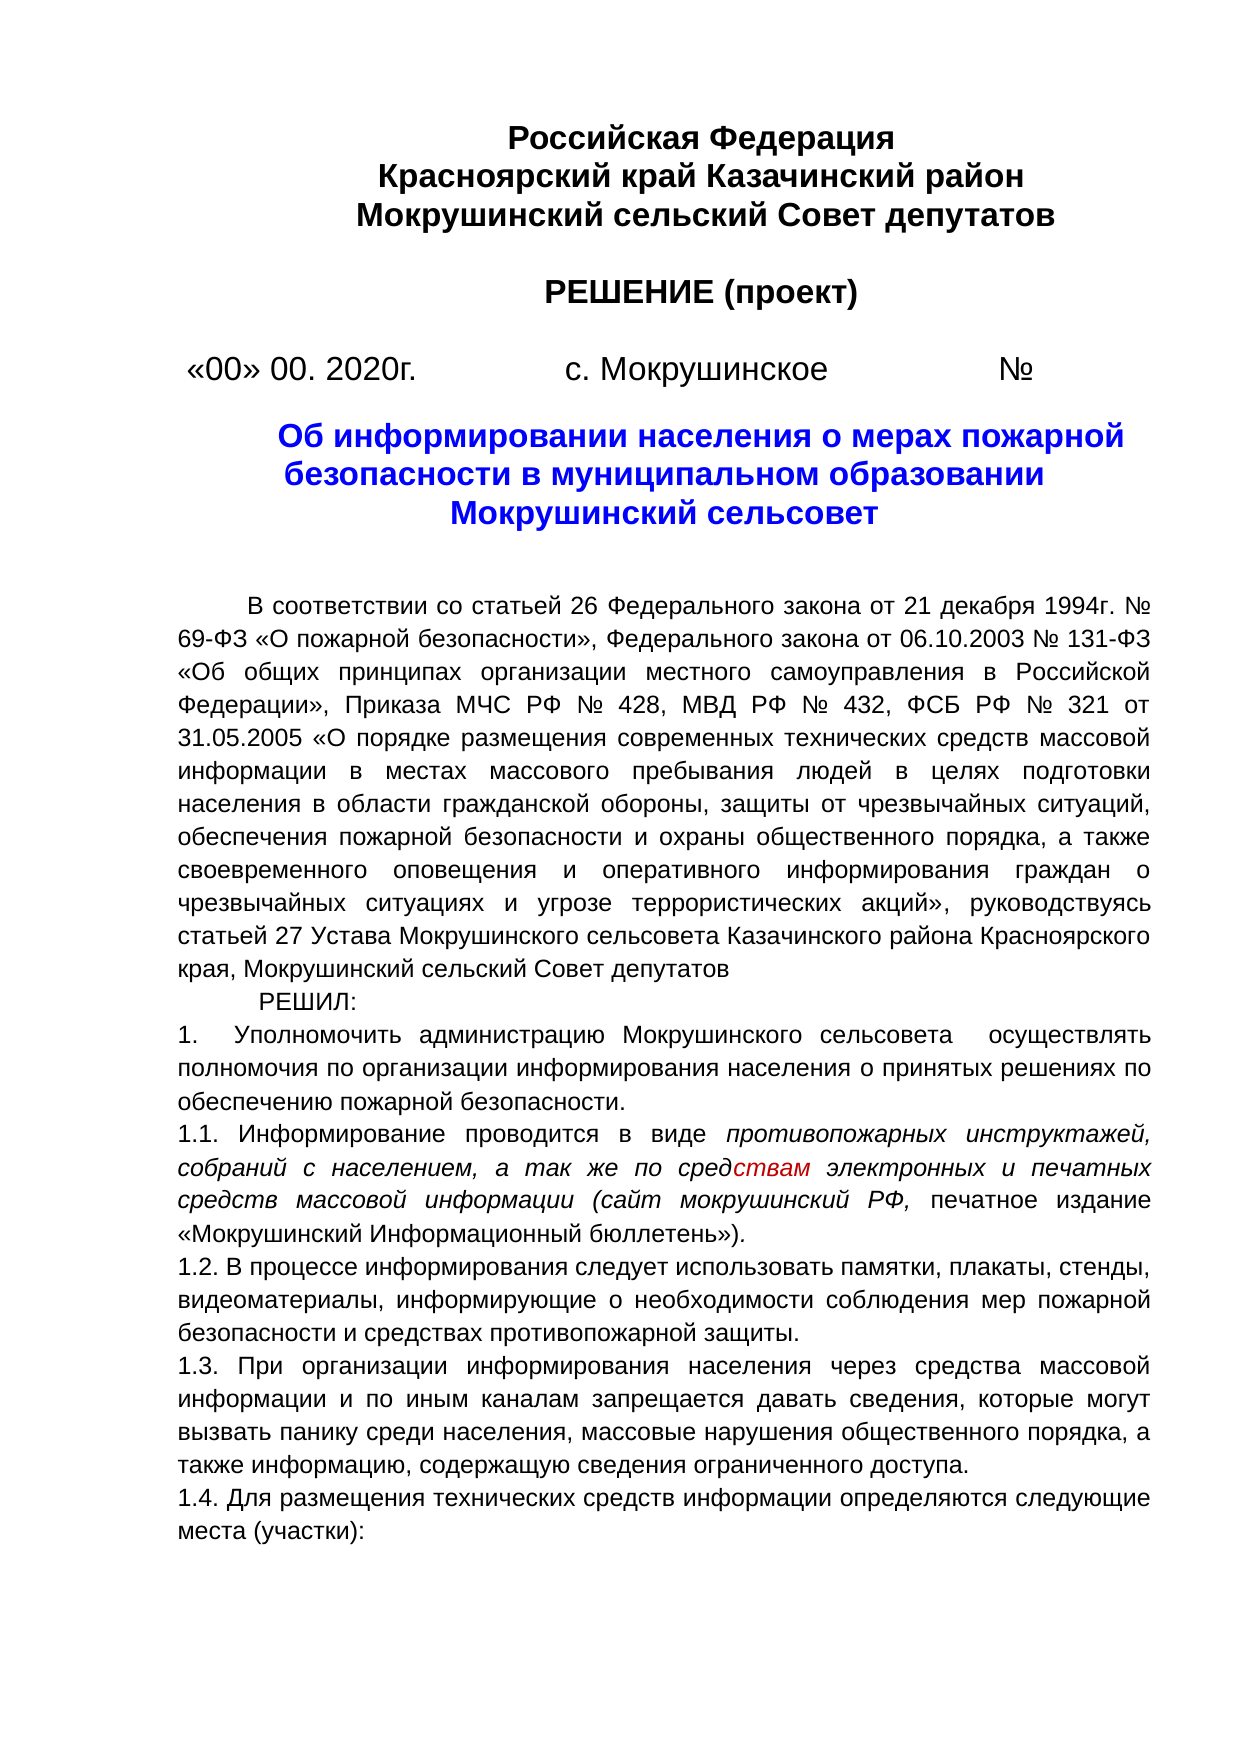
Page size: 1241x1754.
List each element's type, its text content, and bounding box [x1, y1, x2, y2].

text Об информировании населения о мерах пожарной безопасности в муниципальном образовании Мокрушинский сельсовет [177, 416, 1152, 531]
text РЕШЕНИЕ (проект) [177, 272, 1152, 310]
text Российская Федерация [177, 118, 1152, 157]
text 1.3. При организации информирования населения через средства массовой информации и по иным каналам запрещается давать сведения, которые могут вызвать панику среди населения, массовые нарушения общественного порядка, а также информацию, содержащую сведения ограниченного доступа. [177, 1445, 1152, 1478]
text 1.4. Для размещения технических средств информации определяются следующие места (участки): [177, 1483, 1152, 1544]
text 1.1. Информирование проводится в виде противопожарных инструктажей, собраний с населением, а так же по средствам электронных и печатных средств массовой информации (сайт мокрушинский РФ, печатное издание «Мокрушинский Информационный бюллетень»). [177, 1181, 1152, 1247]
text 1. Уполномочить администрацию Мокрушинского сельсовета осуществлять полномочия по организации информирования населения о принятых решениях по обеспечению пожарной безопасности. [177, 1020, 1152, 1115]
text РЕШИЛ: [177, 987, 1152, 1016]
text 1.2. В процессе информирования следует использовать памятки, плакаты, стенды, видеоматериалы, информирующие о необходимости соблюдения мер пожарной безопасности и средствах противопожарной защиты. [177, 1313, 1152, 1346]
text Красноярский край Казачинский район [177, 157, 1152, 195]
text Мокрушинский сельский Совет депутатов [177, 195, 1152, 233]
text В соответствии со статьей 26 Федерального закона от 21 декабря 1994г. № 69-ФЗ «О пожарной безопасности», Федерального закона от 06.10.2003 № 131-ФЗ «Об общих принципах организации местного самоуправления в Российской Федерации», Приказа МЧС РФ № 428, МВД РФ № 432, ФСБ РФ № 321 от 31.05.2005 «О порядке размещения современных технических средств массовой информации в местах массового пребывания людей в целях подготовки населения в области гражданской обороны, защиты от чрезвычайных ситуаций, обеспечения пожарной безопасности и охраны общественного порядка, а также своевременного оповещения и оперативного информирования граждан о чрезвычайных ситуациях и угрозе террористических акций», руководствуясь статьей 27 Устава Мокрушинского сельсовета Казачинского района Красноярского края, Мокрушинский сельский Совет депутатов [177, 591, 1152, 983]
text «00» 00. 2020г. с. Мокрушинское № [177, 349, 1152, 387]
